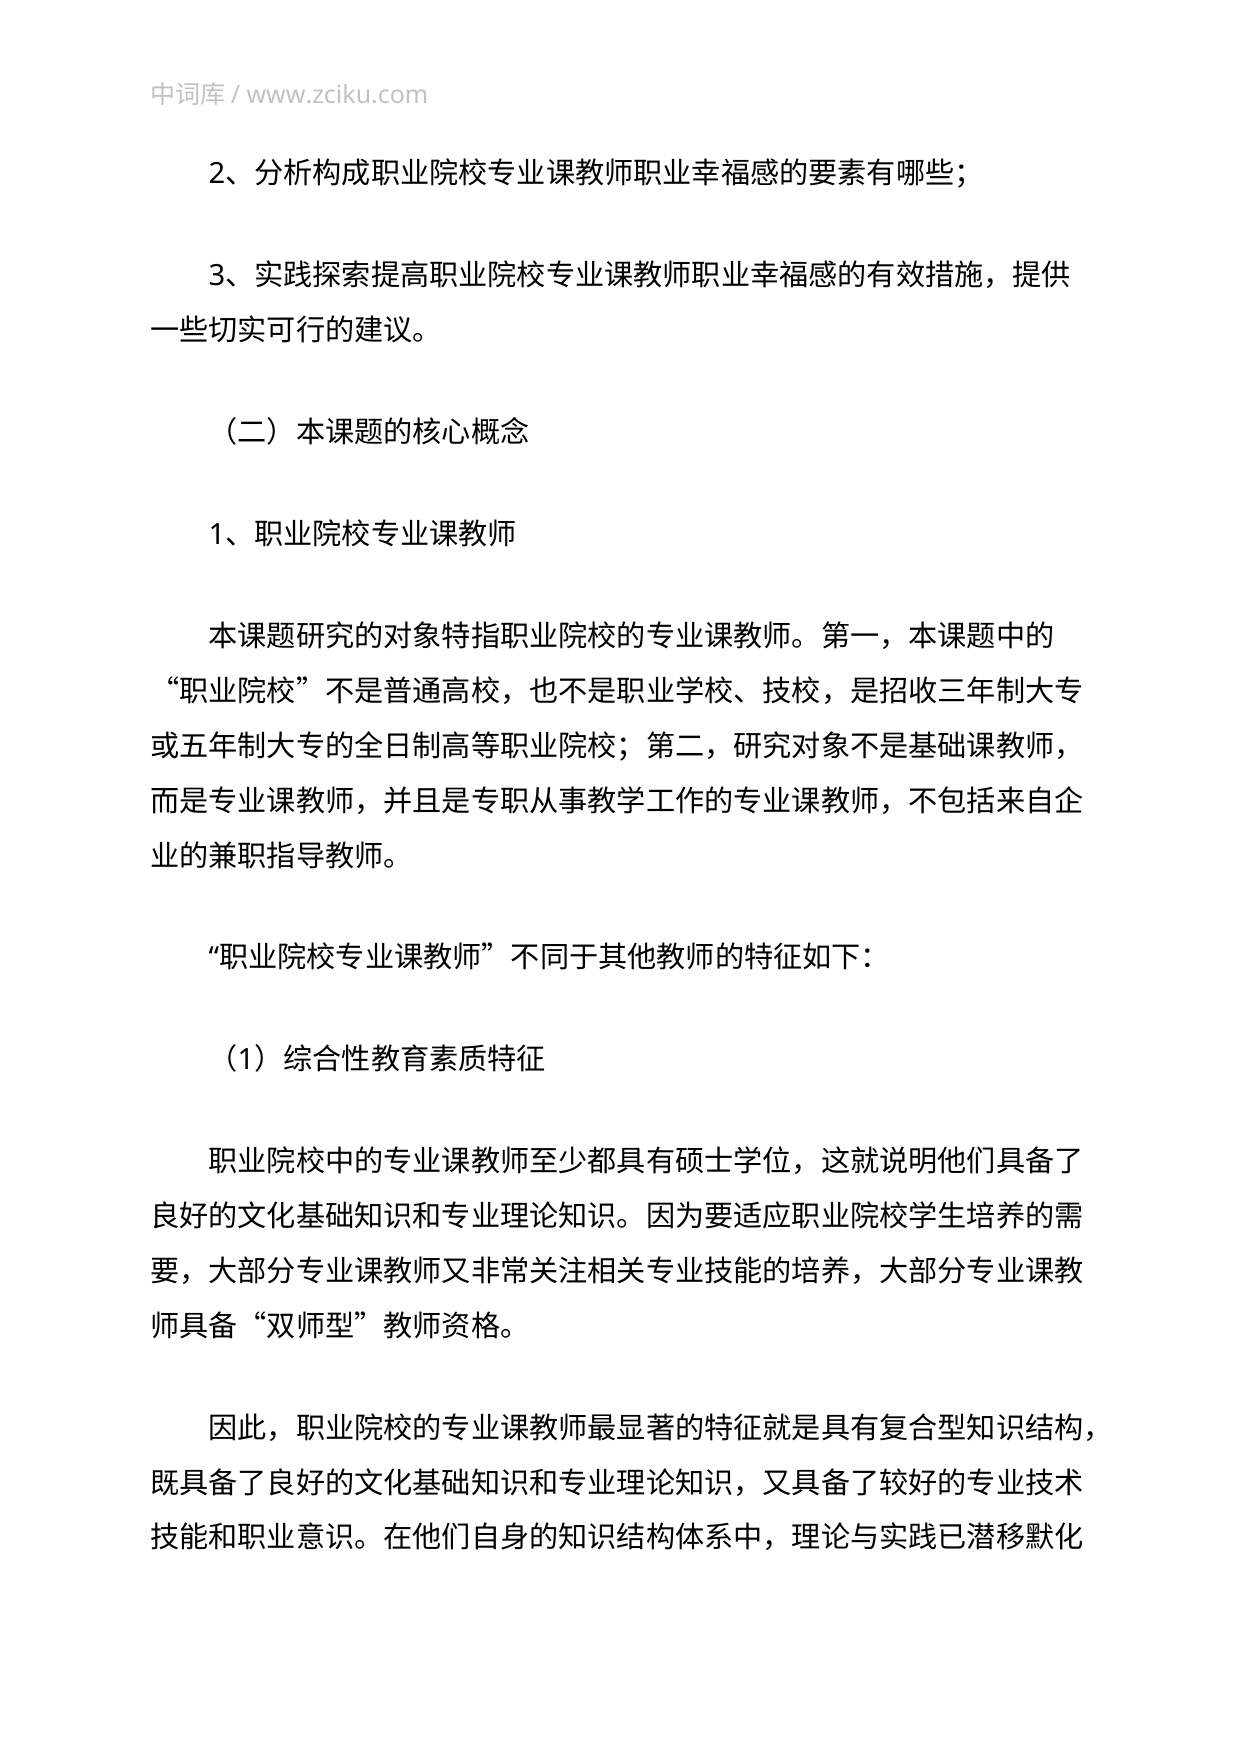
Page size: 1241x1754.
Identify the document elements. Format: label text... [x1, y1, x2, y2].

text 2、分析构成职业院校专业课教师职业幸福感的要素有哪些； [150, 150, 1090, 192]
text （二）本课题的核心概念 [150, 409, 1090, 451]
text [150, 1404, 1090, 1556]
text 3、实践探索提高职业院校专业课教师职业幸福感的有效措施，提供一些切实可行的建议。 [150, 252, 1090, 349]
text 本课题研究的对象特指职业院校的专业课教师。第一，本课题中的“职业院校”不是普通高校，也不是职业学校、技校，是招收三年制大专或五年制大专的全日制高等职业院校；第二，研究对象不是基础课教师，而是专业课教师，并且是专职从事教学工作的专业课教师，不包括来自企业的兼职指导教师。 [150, 612, 1090, 874]
text 职业院校中的专业课教师至少都具有硕士学位，这就说明他们具备了良好的文化基础知识和专业理论知识。因为要适应职业院校学生培养的需要，大部分专业课教师又非常关注相关专业技能的培养，大部分专业课教师具备“双师型”教师资格。 [150, 1138, 1090, 1345]
text 1、职业院校专业课教师 [150, 511, 1090, 553]
text “职业院校专业课教师”不同于其他教师的特征如下： [150, 934, 1090, 976]
text （1）综合性教育素质特征 [150, 1036, 1090, 1078]
